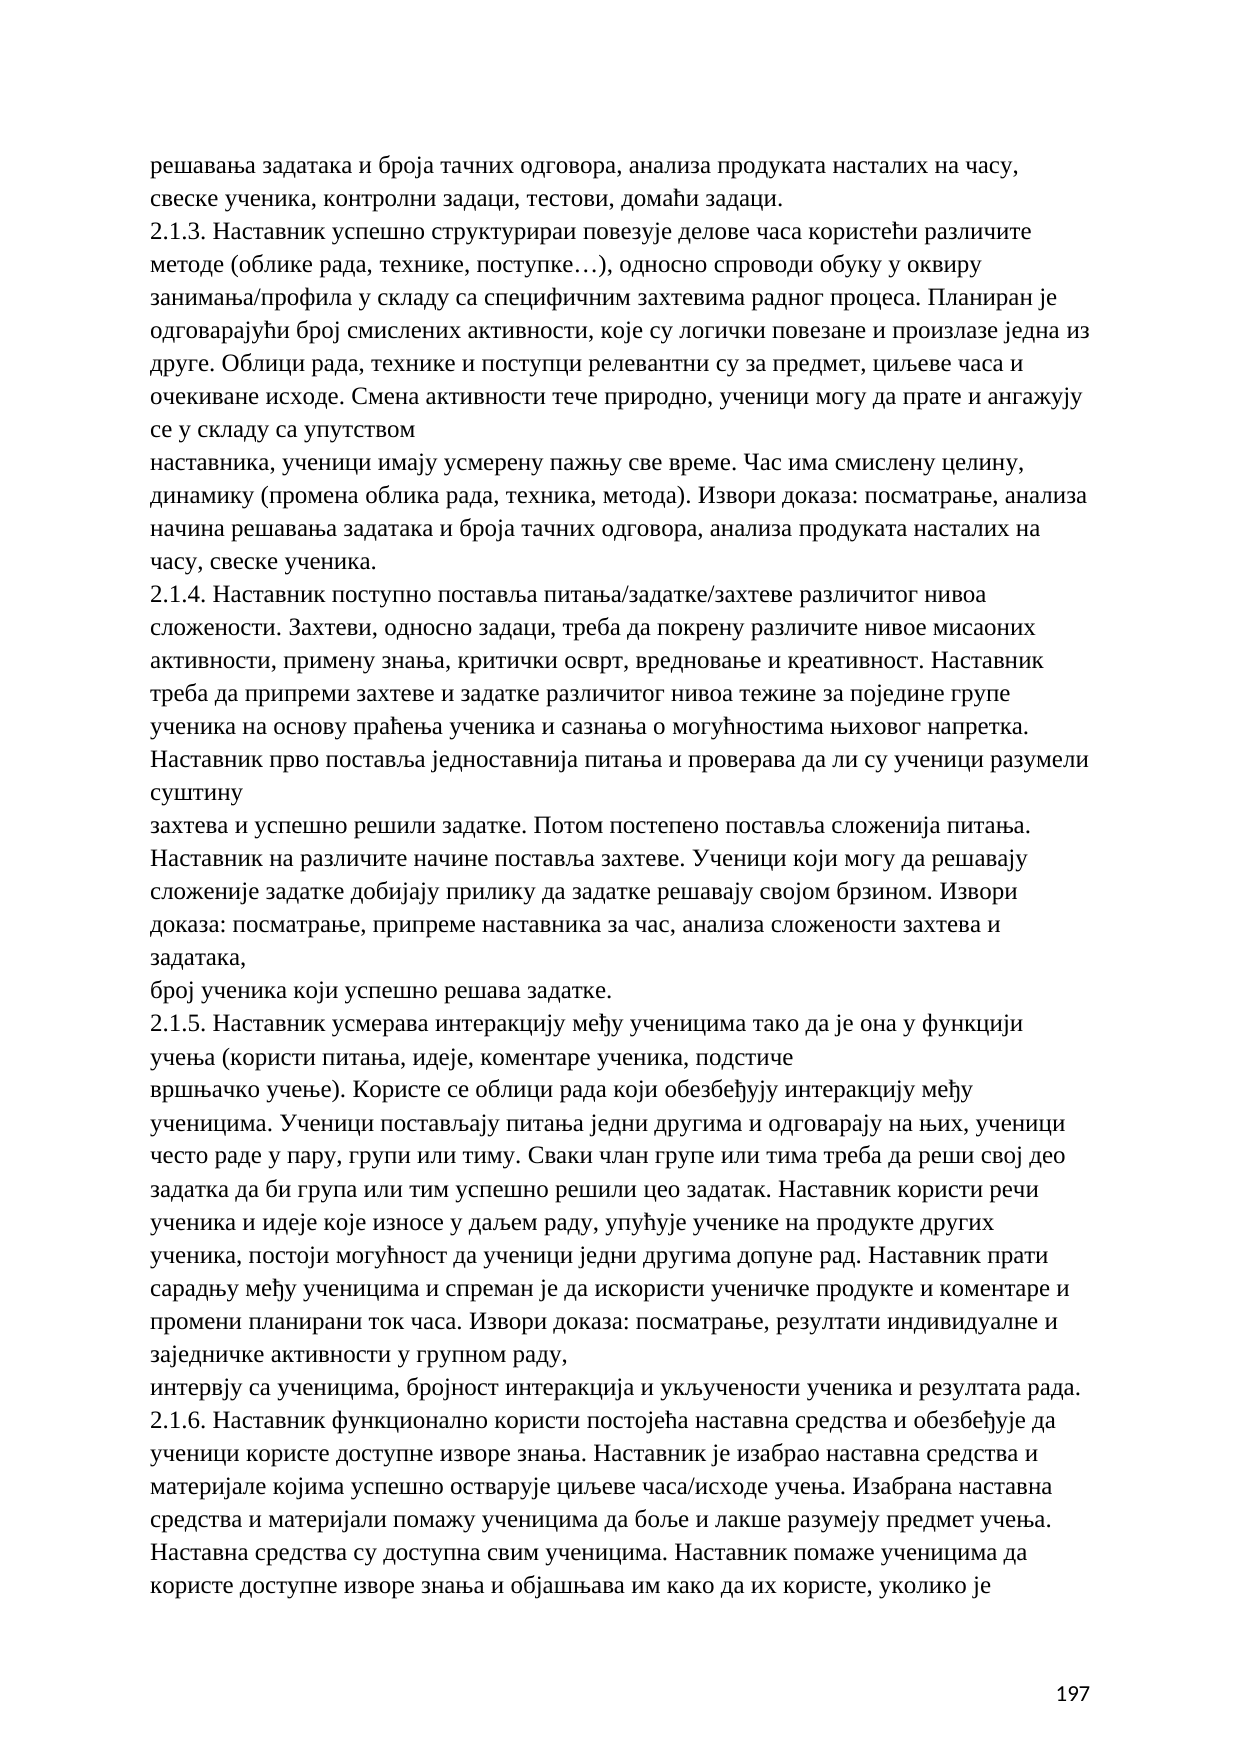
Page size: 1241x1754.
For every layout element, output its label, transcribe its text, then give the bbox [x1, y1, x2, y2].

text наставника, ученици имају усмерену пажњу све време. Час има смислену целину, динамику (промена облика рада, техника, метода). Извори доказа: посматрање, анализа начина решавања задатака и броја тачних одговора, анализа продуката насталих на часу, свеске ученика. [150, 447, 1090, 575]
text број ученика који успешно решава задатке. [150, 976, 1090, 1004]
text 2.1.4. Наставник поступно поставља питања/задатке/захтеве различитог нивоа [150, 579, 1090, 608]
text захтева и успешно решили задатке. Потом постепено поставља сложенија питања. Наставник на различите начине поставља захтеве. Ученици који могу да решавају сложеније задатке добијају прилику да задатке решавају својом брзином. Извори доказа: посматрање, припреме наставника за час, анализа сложености захтева и задатака, [150, 810, 1090, 971]
text интервју са ученицима, бројност интеракција и укључености ученика и резултата рада. [150, 1372, 1090, 1401]
text 2.1.3. Наставник успешно структурираи повезује делове часа користећи различите методе (облике рада, технике, поступке…), односно спроводи обуку у оквиру занимања/профила у складу са специфичним захтевима радног процеса. Планиран је одговарајући број смислених активности, које су логички повезане и произлазе једна из друге. Облици рада, технике и поступци релевантни су за предмет, циљеве часа и очекиване исходе. Смена активности тече природно, ученици могу да прате и ангажују се у складу са упутством [150, 216, 1090, 443]
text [150, 1405, 1090, 1599]
text вршњачко учење). Користе се облици рада који обезбеђују интеракцију међу ученицима. Ученици постављају питања једни другима и одговарају на њих, ученици често раде у пару, групи или тиму. Сваки члан групе или тима треба да реши свој део задатка да би група или тим успешно решили цео задатак. Наставник користи речи ученика и идеје које износе у даљем раду, упућује ученике на продукте других ученика, постоји могућност да ученици једни другима допуне рад. Наставник прати сарадњу међу ученицима и спреман је да искористи ученичке продукте и коментаре и промени планирани ток часа. Извори доказа: посматрање, резултати индивидуалне и заједничке активности у групном раду, [150, 1074, 1090, 1367]
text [150, 150, 1090, 212]
text сложености. Захтеви, односно задаци, треба да покрену различите нивое мисаоних активности, примену знања, критички осврт, вредновање и креативност. Наставник треба да припреми захтеве и задатке различитог нивоа тежине за поједине групе ученика на основу праћења ученика и сазнања о могућностима њиховог напретка. Наставник прво поставља једноставнија питања и проверава да ли су ученици разумели суштину [150, 612, 1090, 806]
text 2.1.5. Наставник усмерава интеракцију међу ученицима тако да је она у функцији учења (користи питања, идеје, коментаре ученика, подстиче [150, 1008, 1090, 1070]
